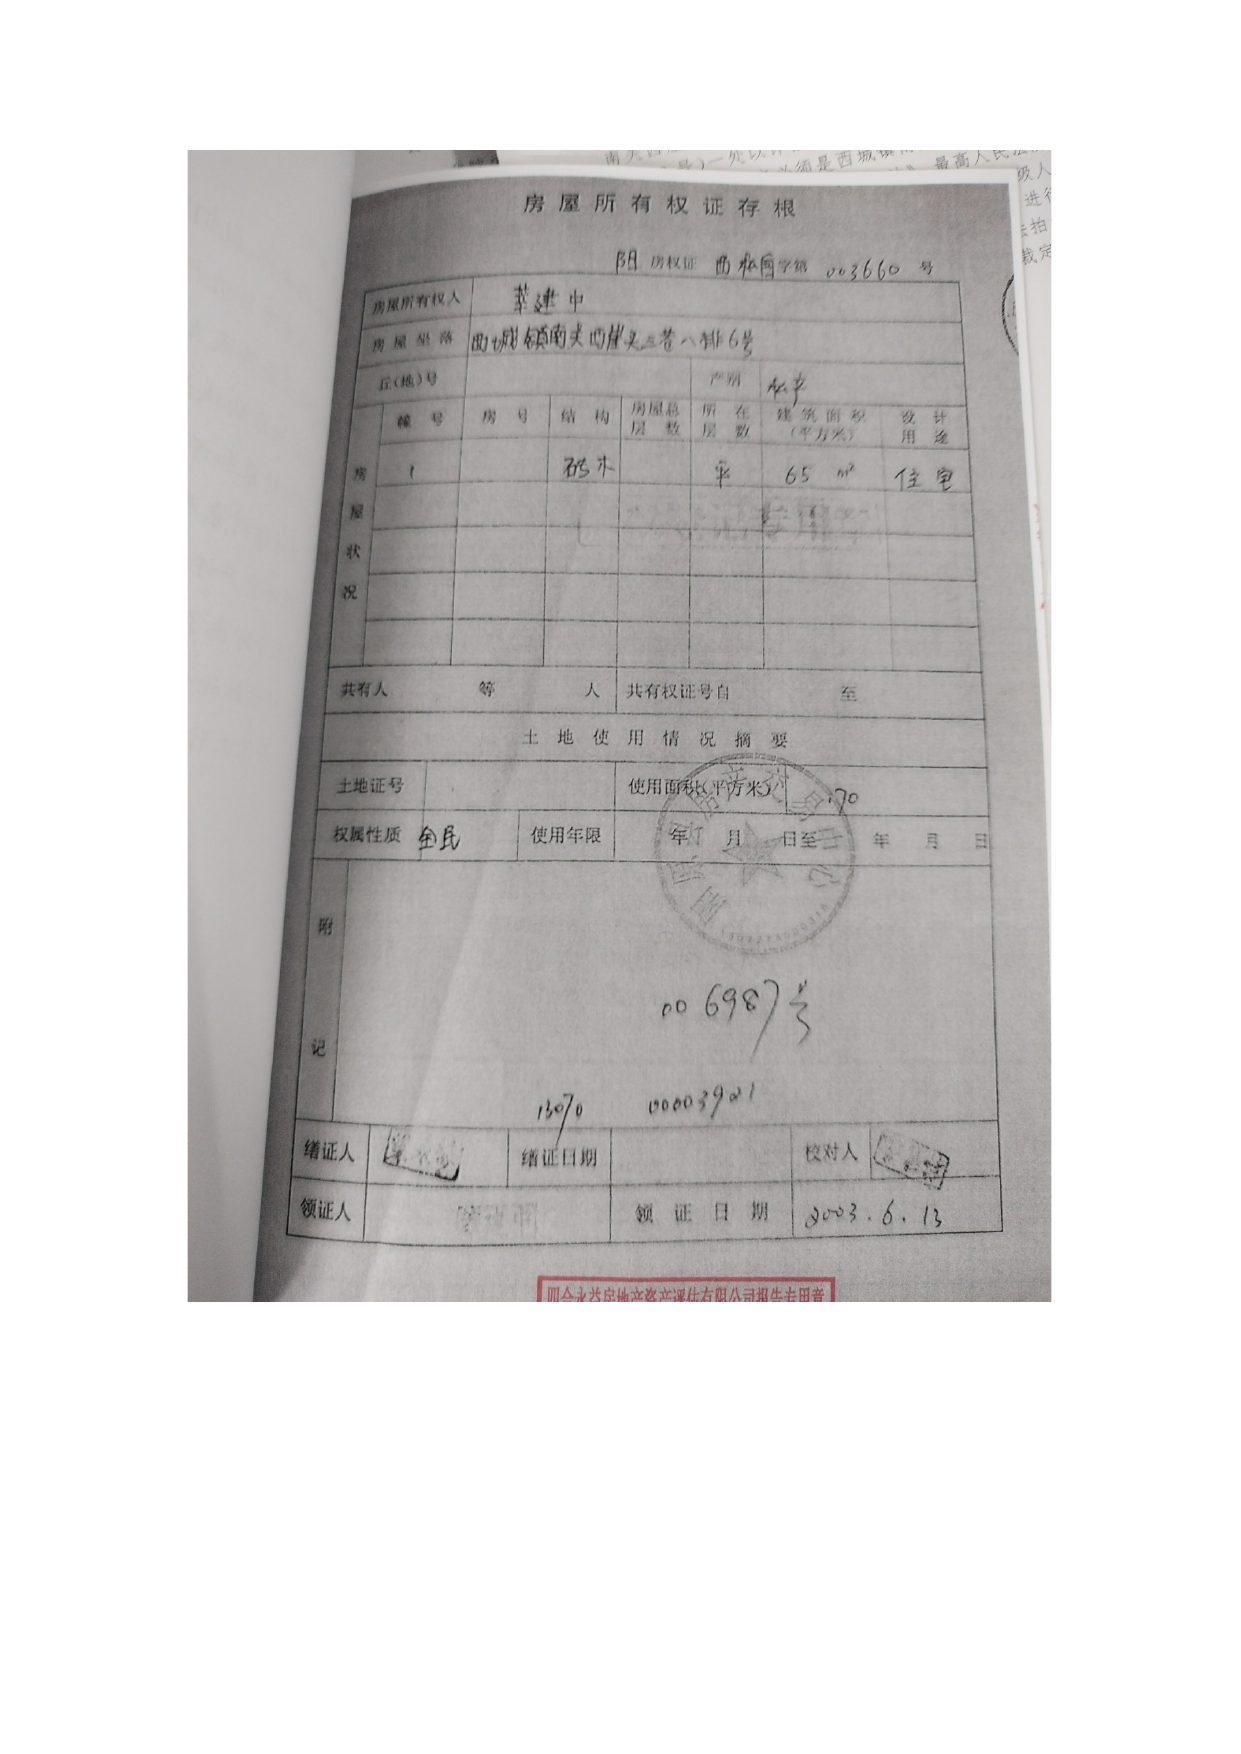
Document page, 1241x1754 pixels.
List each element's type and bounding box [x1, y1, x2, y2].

picture [187, 150, 1052, 1302]
